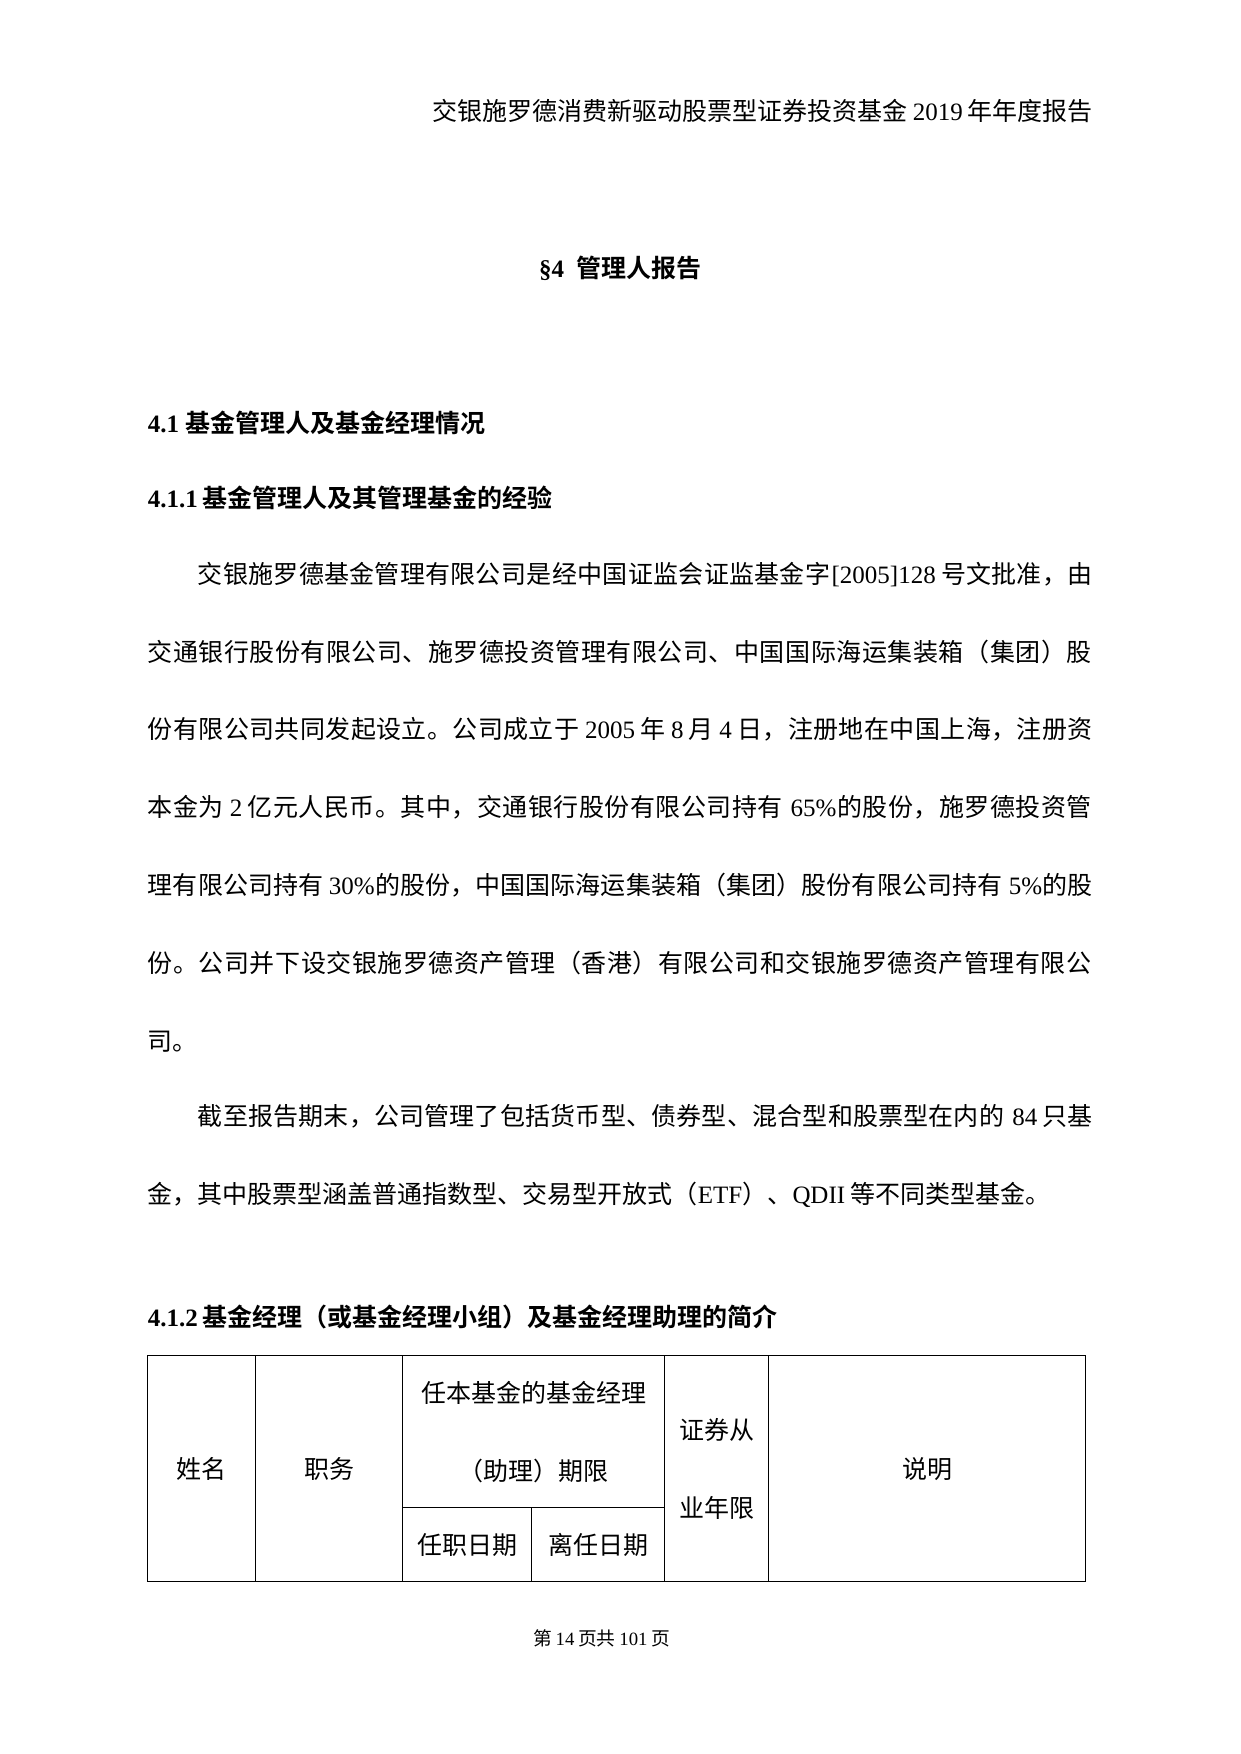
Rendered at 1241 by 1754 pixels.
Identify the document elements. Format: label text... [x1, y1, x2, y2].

table_header 姓名 [148, 1356, 255, 1581]
subtitle 4.1 基金管理人及基金经理情况 [148, 389, 1092, 454]
table_header 证券从业年限 [665, 1356, 768, 1581]
subtitle 4.1.1基金管理人及其管理基金的经验 [148, 464, 1092, 529]
subtitle 4.1.2基金经理（或基金经理小组）及基金经理助理的简介 [148, 1283, 1092, 1348]
text 截至报告期末，公司管理了包括货币型、债券型、混合型和股票型在内的84只基金，其中股票型涵盖普通指数型、交易型开放式（ETF）、QDII等不同类型基金。 [148, 1082, 1092, 1225]
table_cell 离任日期 [532, 1508, 664, 1581]
table_cell 任职日期 [403, 1508, 531, 1581]
table_header 任本基金的基金经理（助理）期限 [403, 1356, 664, 1507]
subtitle §4 管理人报告 [148, 234, 1092, 299]
text 交银施罗德基金管理有限公司是经中国证监会证监基金字[2005]128号文批准，由交通银行股份有限公司、施罗德投资管理有限公司、中国国际海运集装箱（集团）股份有限公司共同发起设立。公司成立于2005年8月4日，注册地在中国上海，注册资本金为2亿元人民币。其中，交通银行股份有限公司持有65%的股份，施罗德投资管理有限公司持有30%的股份，中国国际海运集装箱（集团）股份有限公司持有5%的股份。公司并下设交银施罗德资产管理（香港）有限公司和交银施罗德资产管理有限公司。 [148, 540, 1092, 1072]
table_header 说明 [769, 1356, 1085, 1581]
table_header 职务 [256, 1356, 402, 1581]
